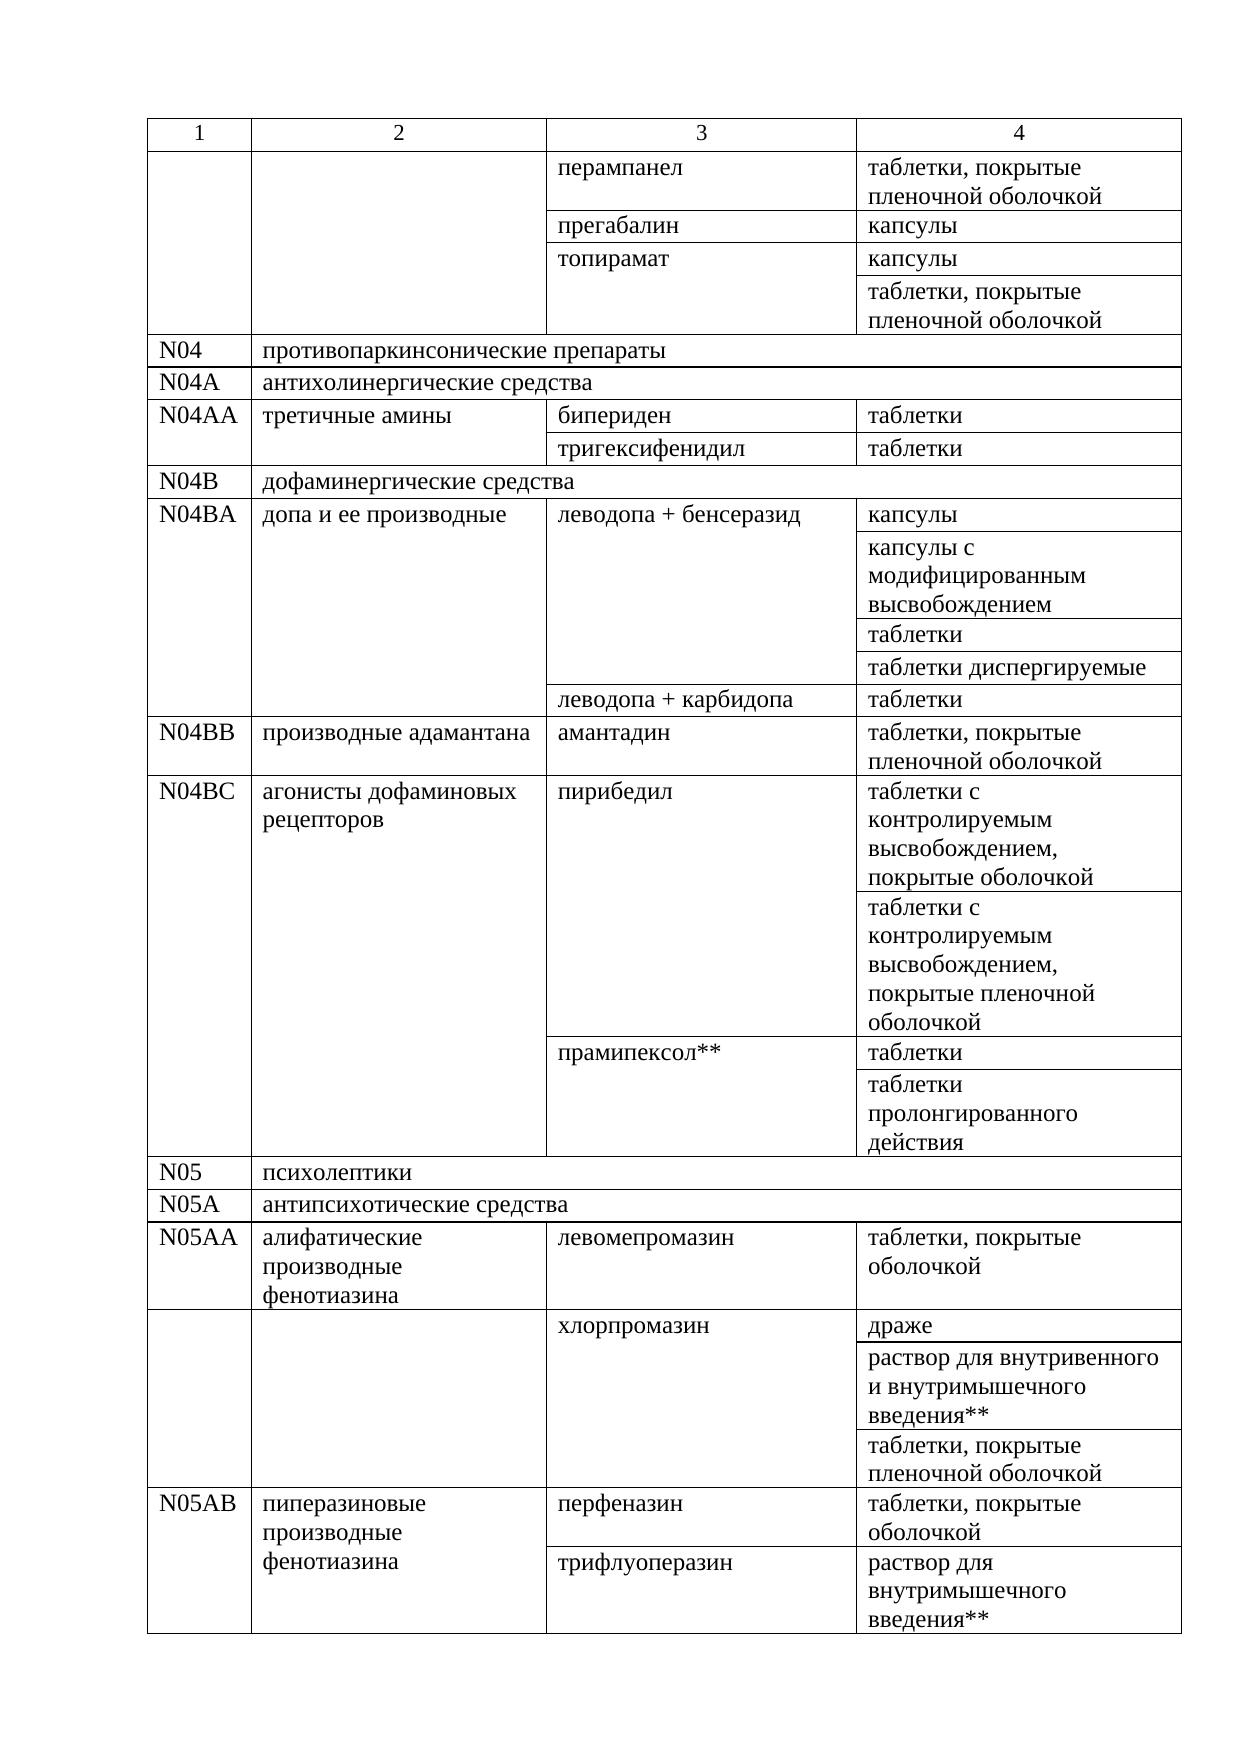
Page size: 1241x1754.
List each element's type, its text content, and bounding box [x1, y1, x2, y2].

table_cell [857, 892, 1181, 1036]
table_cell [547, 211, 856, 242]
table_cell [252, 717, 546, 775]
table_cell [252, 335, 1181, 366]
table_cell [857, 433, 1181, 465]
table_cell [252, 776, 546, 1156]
table_header 3 [547, 119, 856, 151]
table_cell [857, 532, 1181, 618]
table_header 2 [252, 119, 546, 151]
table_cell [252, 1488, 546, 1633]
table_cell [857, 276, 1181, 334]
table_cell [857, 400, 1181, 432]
table_header 4 [857, 119, 1181, 151]
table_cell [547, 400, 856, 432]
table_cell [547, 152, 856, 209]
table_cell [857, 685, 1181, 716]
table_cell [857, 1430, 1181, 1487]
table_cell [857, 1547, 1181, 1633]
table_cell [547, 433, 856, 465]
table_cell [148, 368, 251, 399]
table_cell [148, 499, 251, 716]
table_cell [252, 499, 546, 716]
table_header 1 [148, 119, 251, 151]
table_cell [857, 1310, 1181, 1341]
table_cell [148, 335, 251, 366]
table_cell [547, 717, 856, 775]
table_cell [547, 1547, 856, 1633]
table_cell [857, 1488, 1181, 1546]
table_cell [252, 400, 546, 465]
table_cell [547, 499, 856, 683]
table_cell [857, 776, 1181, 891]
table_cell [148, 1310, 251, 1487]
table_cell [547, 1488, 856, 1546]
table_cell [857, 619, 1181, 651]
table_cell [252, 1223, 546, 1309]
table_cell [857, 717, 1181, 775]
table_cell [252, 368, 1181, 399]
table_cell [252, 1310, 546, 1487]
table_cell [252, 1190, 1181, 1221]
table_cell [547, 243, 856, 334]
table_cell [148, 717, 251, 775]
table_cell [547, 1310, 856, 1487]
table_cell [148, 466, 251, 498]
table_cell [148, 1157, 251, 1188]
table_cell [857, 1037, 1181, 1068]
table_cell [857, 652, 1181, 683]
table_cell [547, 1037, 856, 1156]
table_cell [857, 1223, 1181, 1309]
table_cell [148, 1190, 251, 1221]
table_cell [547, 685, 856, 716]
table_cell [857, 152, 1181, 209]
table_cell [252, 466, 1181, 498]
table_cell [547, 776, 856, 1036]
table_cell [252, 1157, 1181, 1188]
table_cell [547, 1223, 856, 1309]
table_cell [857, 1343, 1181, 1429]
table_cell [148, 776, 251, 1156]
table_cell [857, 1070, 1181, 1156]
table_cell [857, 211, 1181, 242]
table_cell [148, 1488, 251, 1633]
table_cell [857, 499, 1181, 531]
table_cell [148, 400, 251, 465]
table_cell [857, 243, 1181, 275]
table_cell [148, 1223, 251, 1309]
